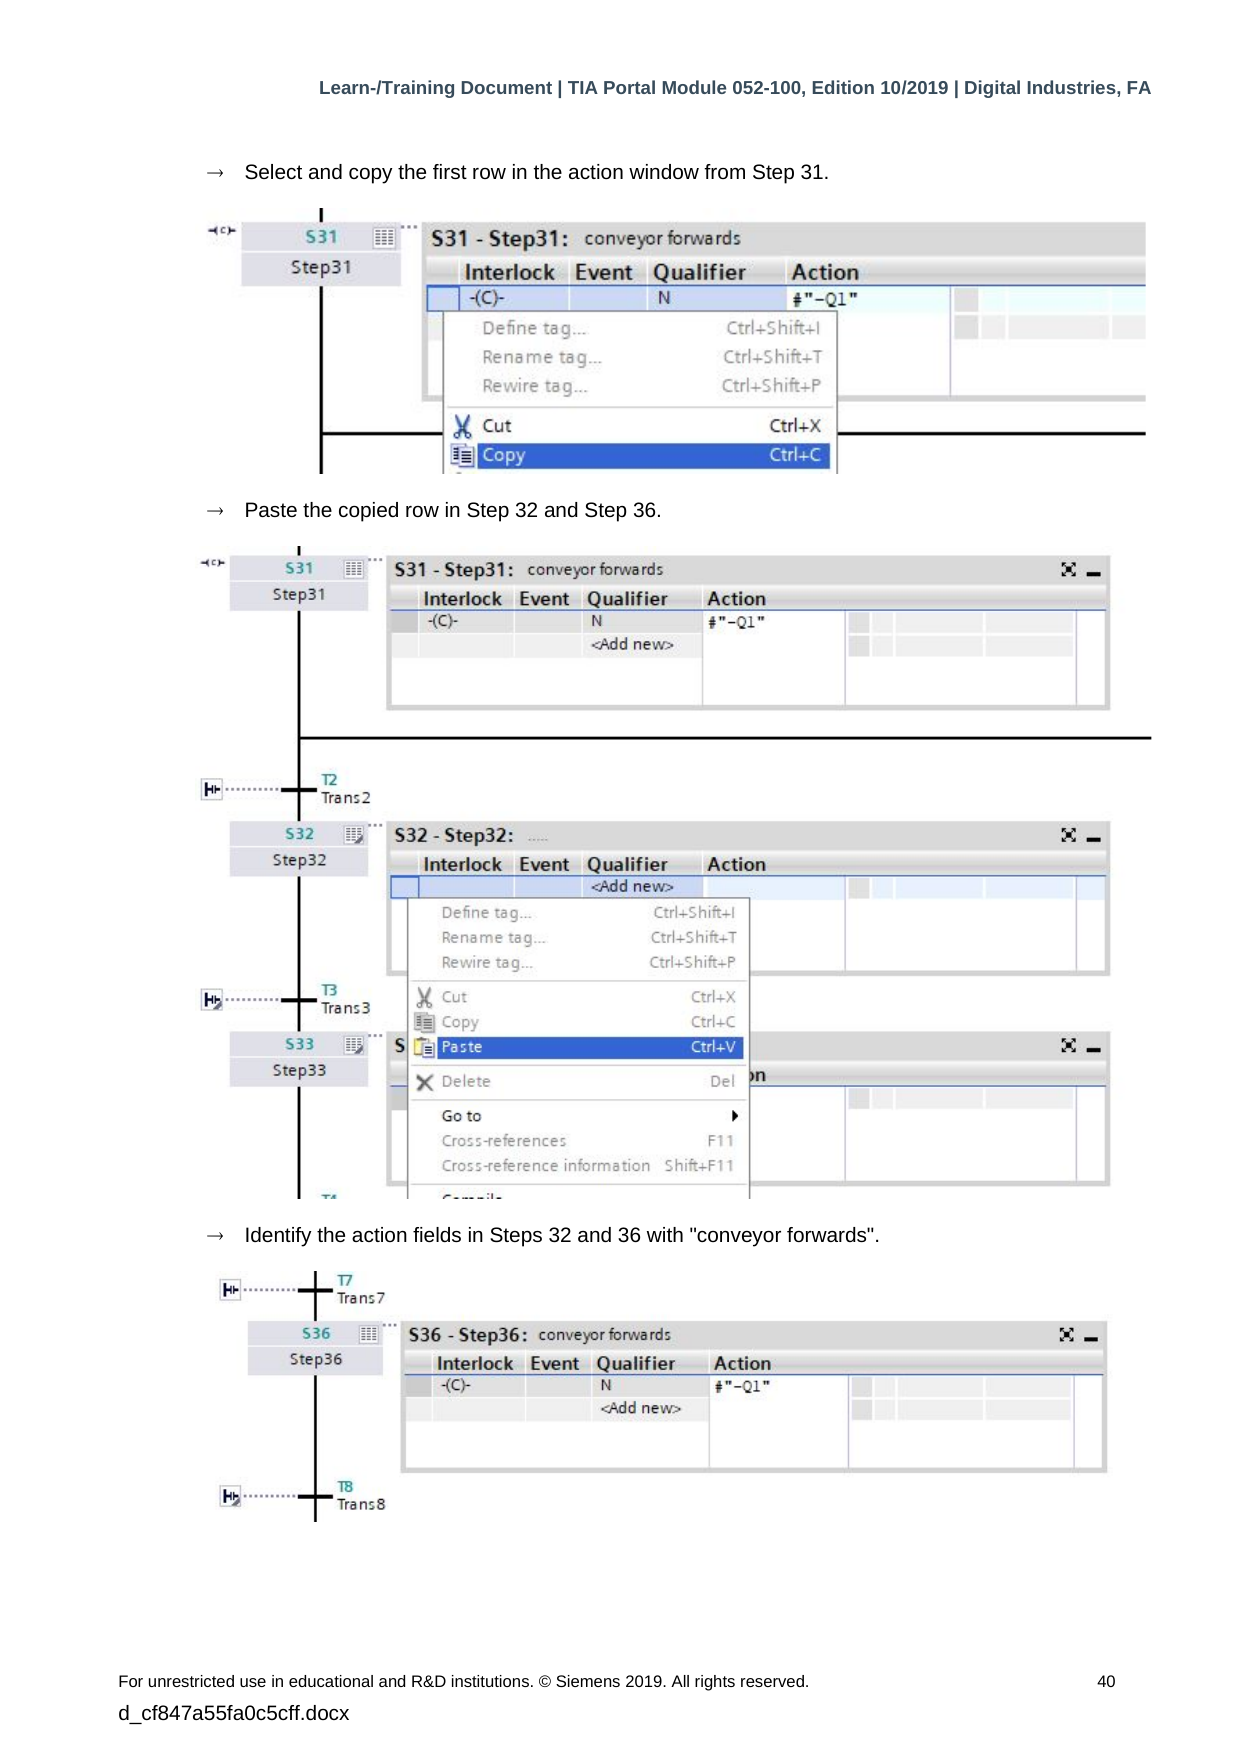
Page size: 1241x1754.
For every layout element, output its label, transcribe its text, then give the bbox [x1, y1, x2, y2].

picture [194, 1271, 1152, 1522]
text Paste the copied row in Step 32 and Step 36. [207, 498, 1152, 522]
picture [194, 208, 1146, 474]
text Identify the action fields in Steps 32 and 36 with "conveyor forwards". [207, 1223, 1152, 1247]
text Select and copy the first row in the action window from Step 31. [207, 160, 1152, 184]
picture [194, 546, 1152, 1199]
